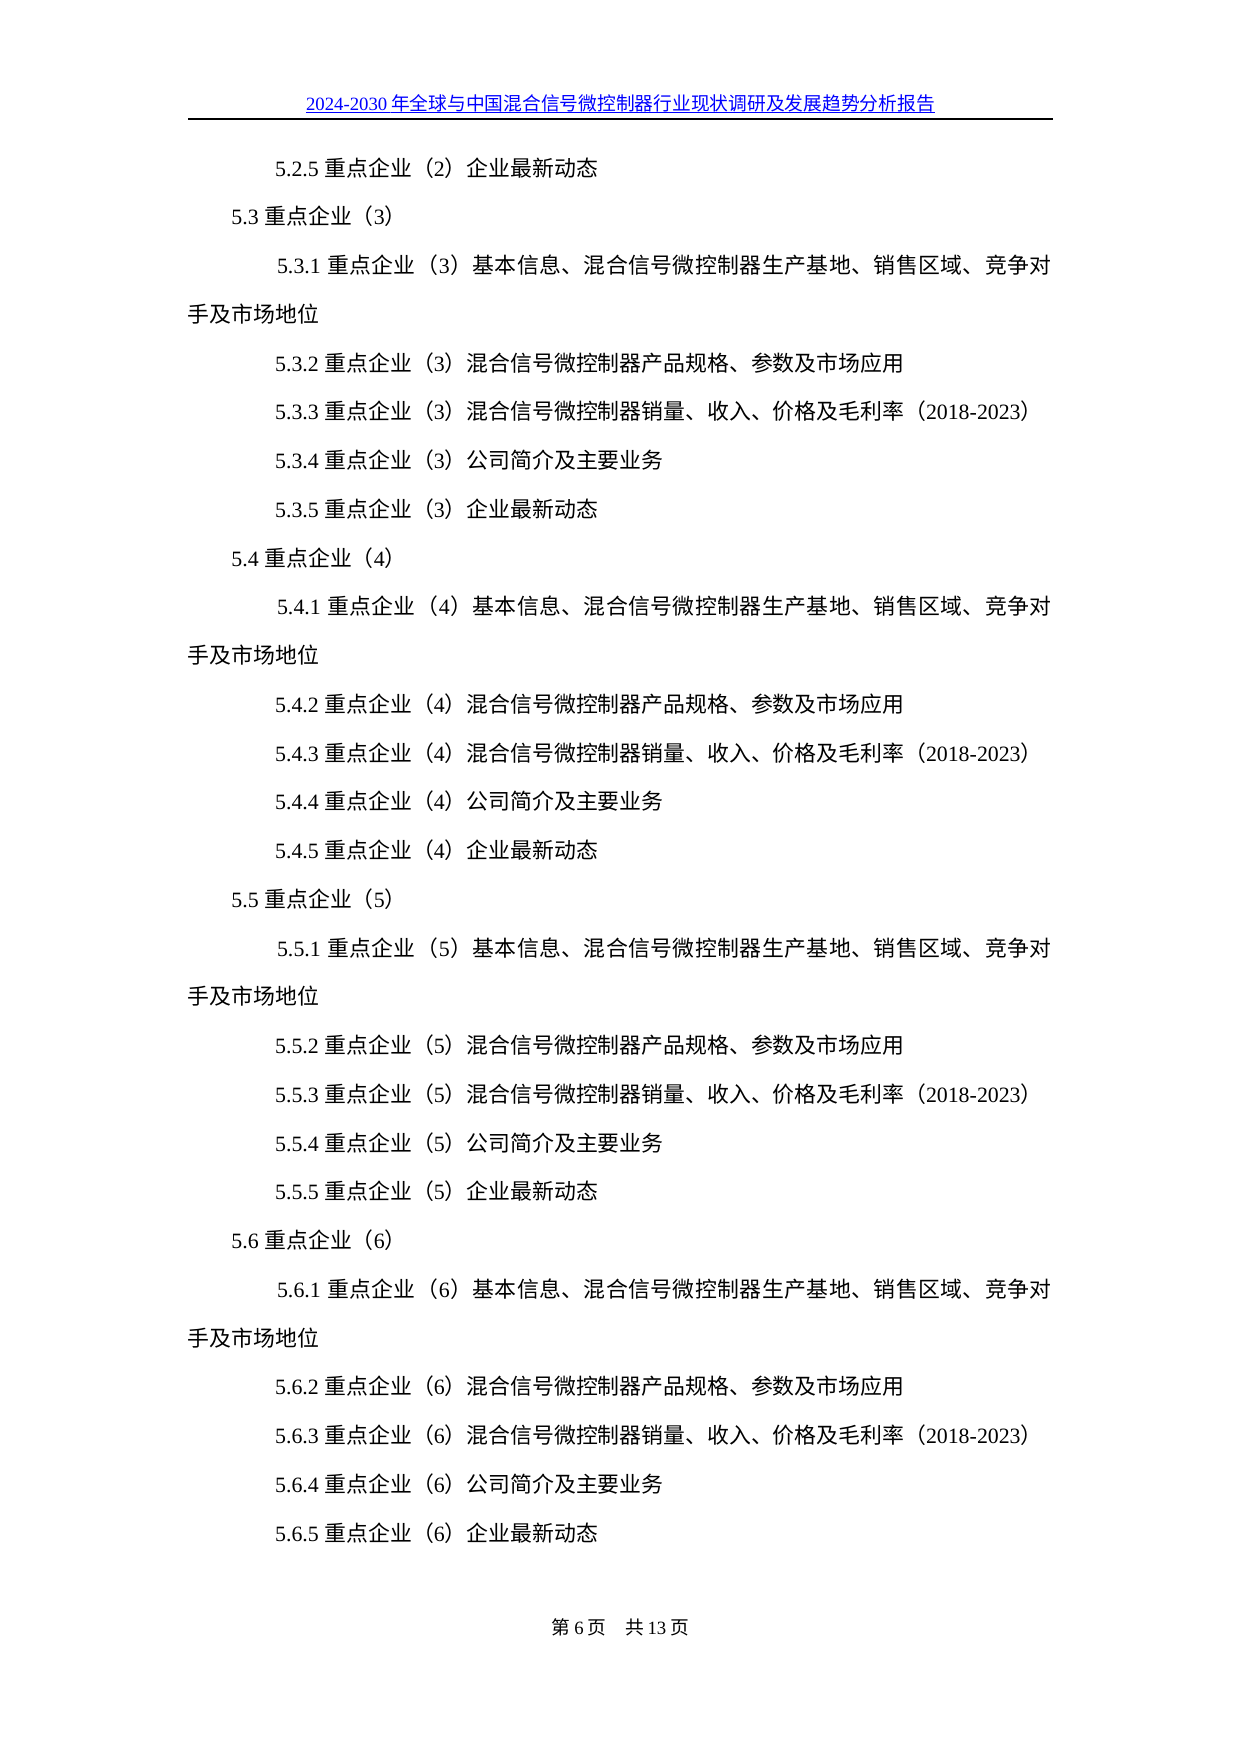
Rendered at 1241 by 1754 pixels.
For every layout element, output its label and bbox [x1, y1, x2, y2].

text [187, 150, 1053, 1548]
